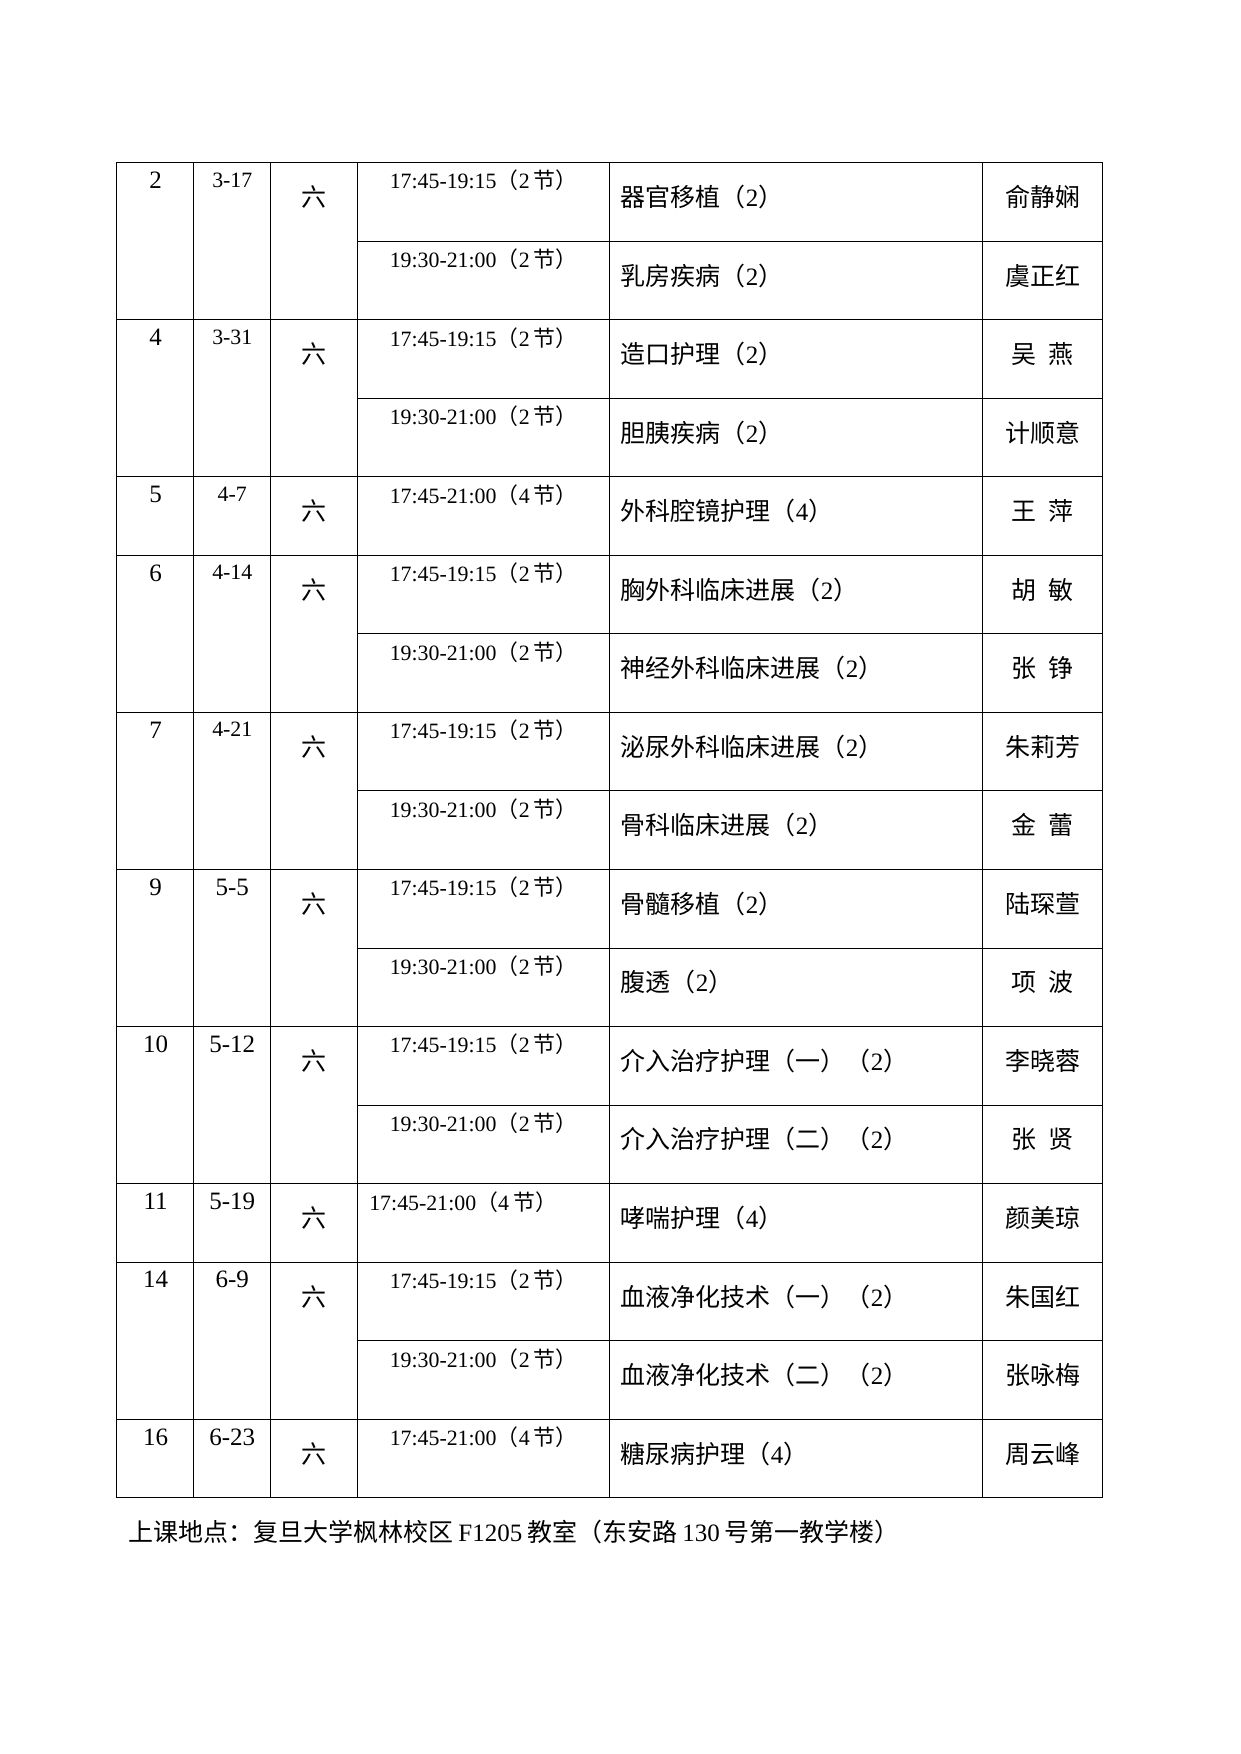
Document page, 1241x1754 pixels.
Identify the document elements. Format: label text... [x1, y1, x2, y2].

table_cell 六 [271, 320, 357, 476]
table_cell 周云峰 [983, 1420, 1102, 1497]
table_cell 金 蕾 [983, 791, 1102, 869]
table_cell 5-5 [194, 870, 270, 1026]
table_cell 计顺意 [983, 399, 1102, 476]
table_cell 六 [271, 1420, 357, 1497]
table_cell 17:45-19:15（2节） [358, 556, 609, 633]
table_cell 介入治疗护理（二）（2） [610, 1106, 982, 1183]
table_cell 陆琛萱 [983, 870, 1102, 947]
table_cell 17:45-21:00（4节） [358, 1420, 609, 1497]
table_cell 19:30-21:00（2节） [358, 791, 609, 869]
table_cell 胡 敏 [983, 556, 1102, 633]
table_cell 王 萍 [983, 477, 1102, 555]
table_cell 血液净化技术（一）（2） [610, 1263, 982, 1340]
table_cell 5-12 [194, 1027, 270, 1183]
table_cell 16 [117, 1420, 193, 1497]
table_cell 泌尿外科临床进展（2） [610, 713, 982, 790]
table_cell 7 [117, 713, 193, 869]
table_cell 19:30-21:00（2节） [358, 634, 609, 712]
table_cell 六 [271, 163, 357, 319]
table_cell 哮喘护理（4） [610, 1184, 982, 1262]
table_cell 虞正红 [983, 242, 1102, 319]
table_cell 6 [117, 556, 193, 712]
table_cell 俞静娴 [983, 163, 1102, 241]
table_cell 6-9 [194, 1263, 270, 1419]
table_cell 骨科临床进展（2） [610, 791, 982, 869]
table_cell 17:45-19:15（2节） [358, 1027, 609, 1104]
table_cell 乳房疾病（2） [610, 242, 982, 319]
table_cell 吴 燕 [983, 320, 1102, 398]
table_cell 胸外科临床进展（2） [610, 556, 982, 633]
table_cell 六 [271, 1184, 357, 1262]
table_cell 外科腔镜护理（4） [610, 477, 982, 555]
table_cell 神经外科临床进展（2） [610, 634, 982, 712]
table_cell 介入治疗护理（一）（2） [610, 1027, 982, 1104]
table_cell 张咏梅 [983, 1341, 1102, 1419]
table_cell 糖尿病护理（4） [610, 1420, 982, 1497]
table_cell 颜美琼 [983, 1184, 1102, 1262]
table_cell 4 [117, 320, 193, 476]
text 上课地点：复旦大学枫林校区F1205教室（东安路130号第一教学楼） [128, 1498, 1112, 1563]
table_cell 3-31 [194, 320, 270, 476]
table_cell 5-19 [194, 1184, 270, 1262]
table_cell 3-17 [194, 163, 270, 319]
table_cell 造口护理（2） [610, 320, 982, 398]
table_cell 4-14 [194, 556, 270, 712]
table_cell 6-23 [194, 1420, 270, 1497]
table_cell 六 [271, 1263, 357, 1419]
table_cell 4-7 [194, 477, 270, 555]
table_cell 朱莉芳 [983, 713, 1102, 790]
table_cell 17:45-19:15（2节） [358, 1263, 609, 1340]
table_cell 17:45-21:00（4节） [358, 1184, 609, 1262]
table_cell 器官移植（2） [610, 163, 982, 241]
table_cell 19:30-21:00（2节） [358, 1106, 609, 1183]
table_cell 六 [271, 477, 357, 555]
table_cell 血液净化技术（二）（2） [610, 1341, 982, 1419]
table_cell 胆胰疾病（2） [610, 399, 982, 476]
table_cell 10 [117, 1027, 193, 1183]
table_cell 朱国红 [983, 1263, 1102, 1340]
table_cell 17:45-19:15（2节） [358, 713, 609, 790]
table_cell 骨髓移植（2） [610, 870, 982, 947]
table_cell 张 贤 [983, 1106, 1102, 1183]
table_cell 19:30-21:00（2节） [358, 242, 609, 319]
table_cell 六 [271, 870, 357, 1026]
table_cell 19:30-21:00（2节） [358, 1341, 609, 1419]
table_cell 17:45-21:00（4节） [358, 477, 609, 555]
table_cell 2 [117, 163, 193, 319]
table_cell 9 [117, 870, 193, 1026]
table_cell 19:30-21:00（2节） [358, 399, 609, 476]
table_cell 六 [271, 1027, 357, 1183]
table_cell 张 铮 [983, 634, 1102, 712]
table_cell 17:45-19:15（2节） [358, 870, 609, 947]
table_cell 4-21 [194, 713, 270, 869]
table_cell 11 [117, 1184, 193, 1262]
table_cell 14 [117, 1263, 193, 1419]
table_cell 17:45-19:15（2节） [358, 320, 609, 398]
table_cell 六 [271, 713, 357, 869]
table_cell 19:30-21:00（2节） [358, 949, 609, 1026]
table_cell 六 [271, 556, 357, 712]
table_cell 腹透（2） [610, 949, 982, 1026]
table_cell 5 [117, 477, 193, 555]
table_cell 项 波 [983, 949, 1102, 1026]
table_cell 17:45-19:15（2节） [358, 163, 609, 241]
table_cell 李晓蓉 [983, 1027, 1102, 1104]
